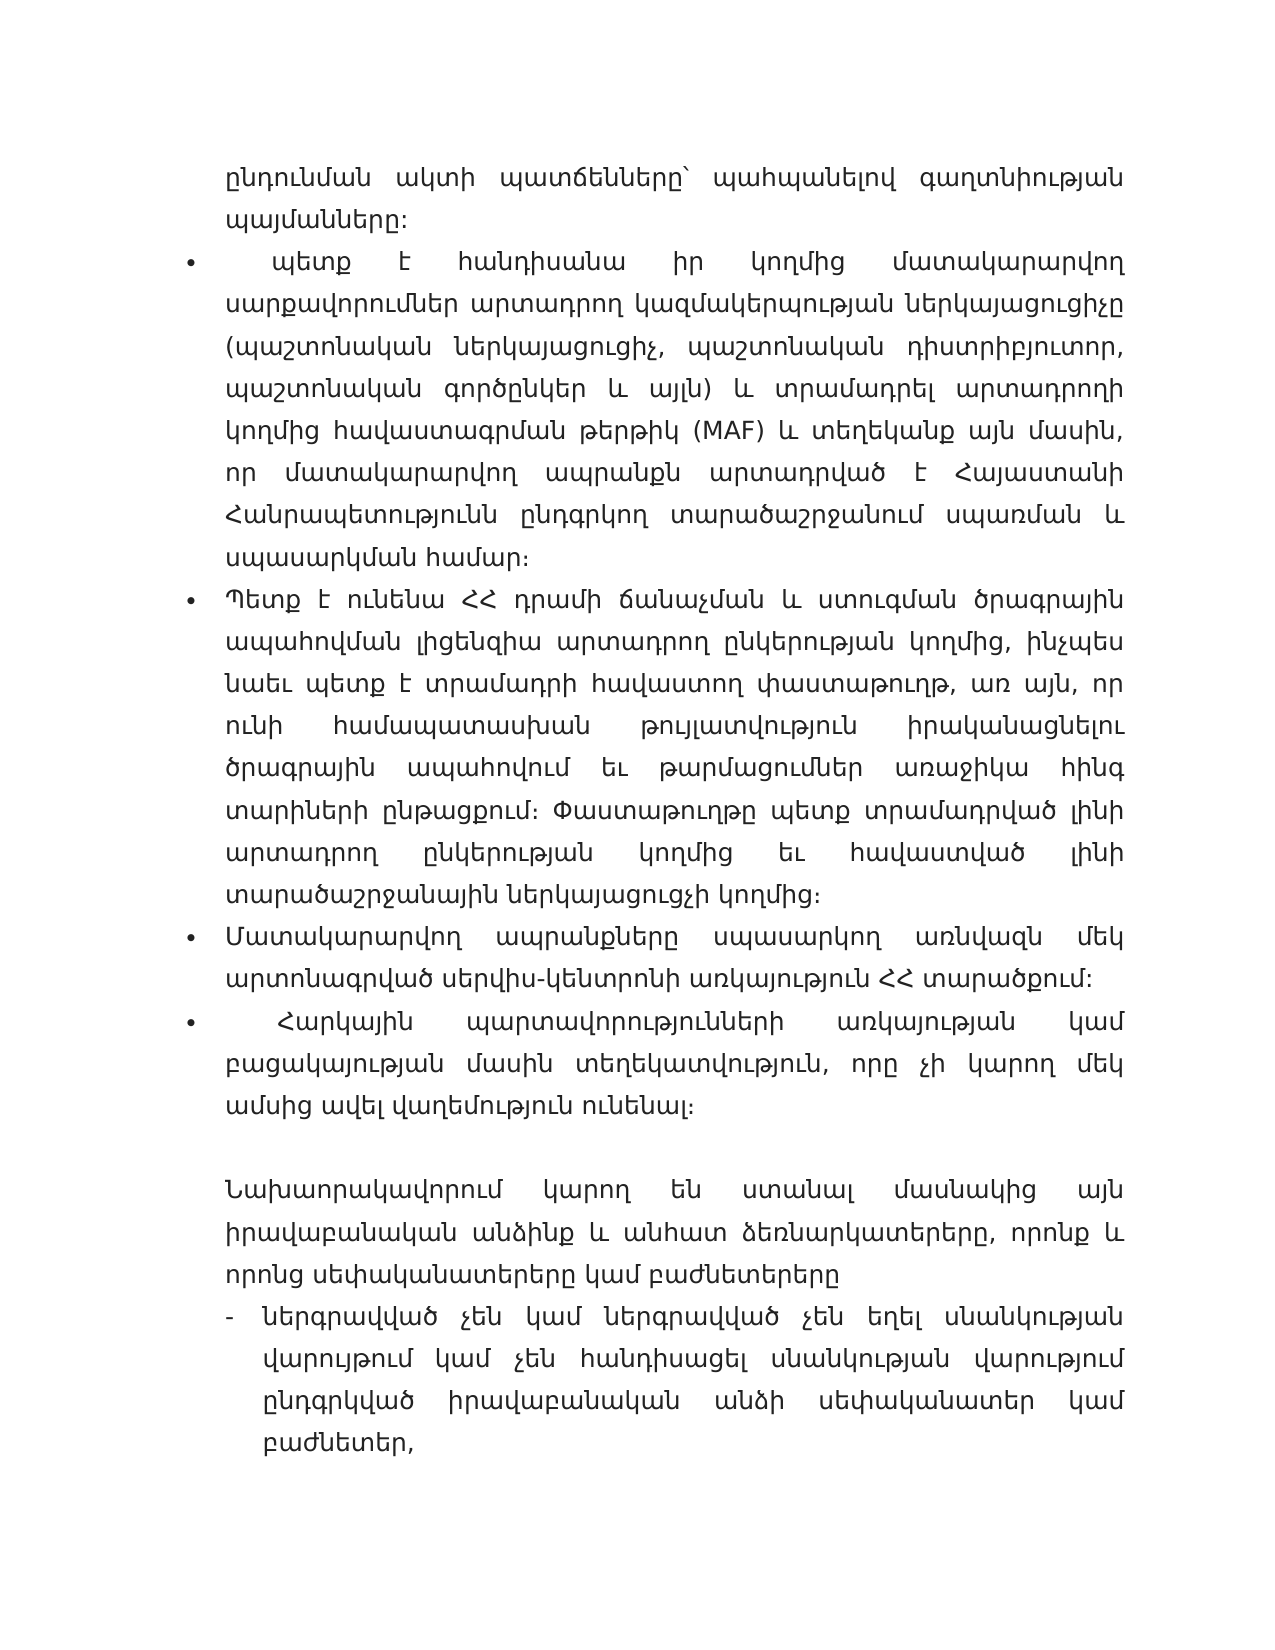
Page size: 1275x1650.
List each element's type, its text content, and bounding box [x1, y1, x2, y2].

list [187, 150, 1125, 234]
list Հարկային պարտավորությունների առկայության կամ բացակայության մասին տեղեկատվություն, որը չի կարող մեկ ամսից ավել վաղեմություն ունենալ։ [187, 994, 1125, 1120]
list պետք է հանդիսանա իր կողմից մատակարարվող սարքավորումներ արտադրող կազմակերպության ներկայացուցիչը (պաշտոնական ներկայացուցիչ, պաշտոնական դիստրիբյուտոր, պաշտոնական գործընկեր և այլն) և տրամադրել արտադրողի կողմից հավաստագրման թերթիկ (MAF) և տեղեկանք այն մասին, որ մատակարարվող ապրանքն արտադրված է Հայաստանի Հանրապետությունն ընդգրկող տարածաշրջանում սպառման և սպասարկման համար։ [187, 234, 1125, 572]
list Նախաորակավորում կարող են ստանալ մասնակից այն իրավաբանական անձինք և անհատ ձեռնարկատերերը, որոնք և որոնց սեփականատերերը կամ բաժնետերերը [225, 1162, 1125, 1289]
list Պետք է ունենա ՀՀ դրամի ճանաչման և ստուգման ծրագրային ապահովման լիցենզիա արտադրող ընկերության կողմից, ինչպես նաեւ պետք է տրամադրի հավաստող փաստաթուղթ, առ այն, որ ունի համապատասխան թույլատվություն իրականացնելու ծրագրային ապահովում եւ թարմացումներ առաջիկա հինգ տարիների ընթացքում։ Փաստաթուղթը պետք տրամադրված լինի արտադրող ընկերության կողմից եւ հավաստված լինի տարածաշրջանային ներկայացուցչի կողմից։ [187, 572, 1125, 909]
list ներգրավված չեն կամ ներգրավված չեն եղել սնանկության վարույթում կամ չեն հանդիսացել սնանկության վարությում ընդգրկված իրավաբանական անձի սեփականատեր կամ բաժնետեր, [225, 1289, 1125, 1458]
list Մատակարարվող ապրանքները սպասարկող առնվազն մեկ արտոնագրված սերվիս-կենտրոնի առկայություն ՀՀ տարածքում: [187, 909, 1125, 994]
